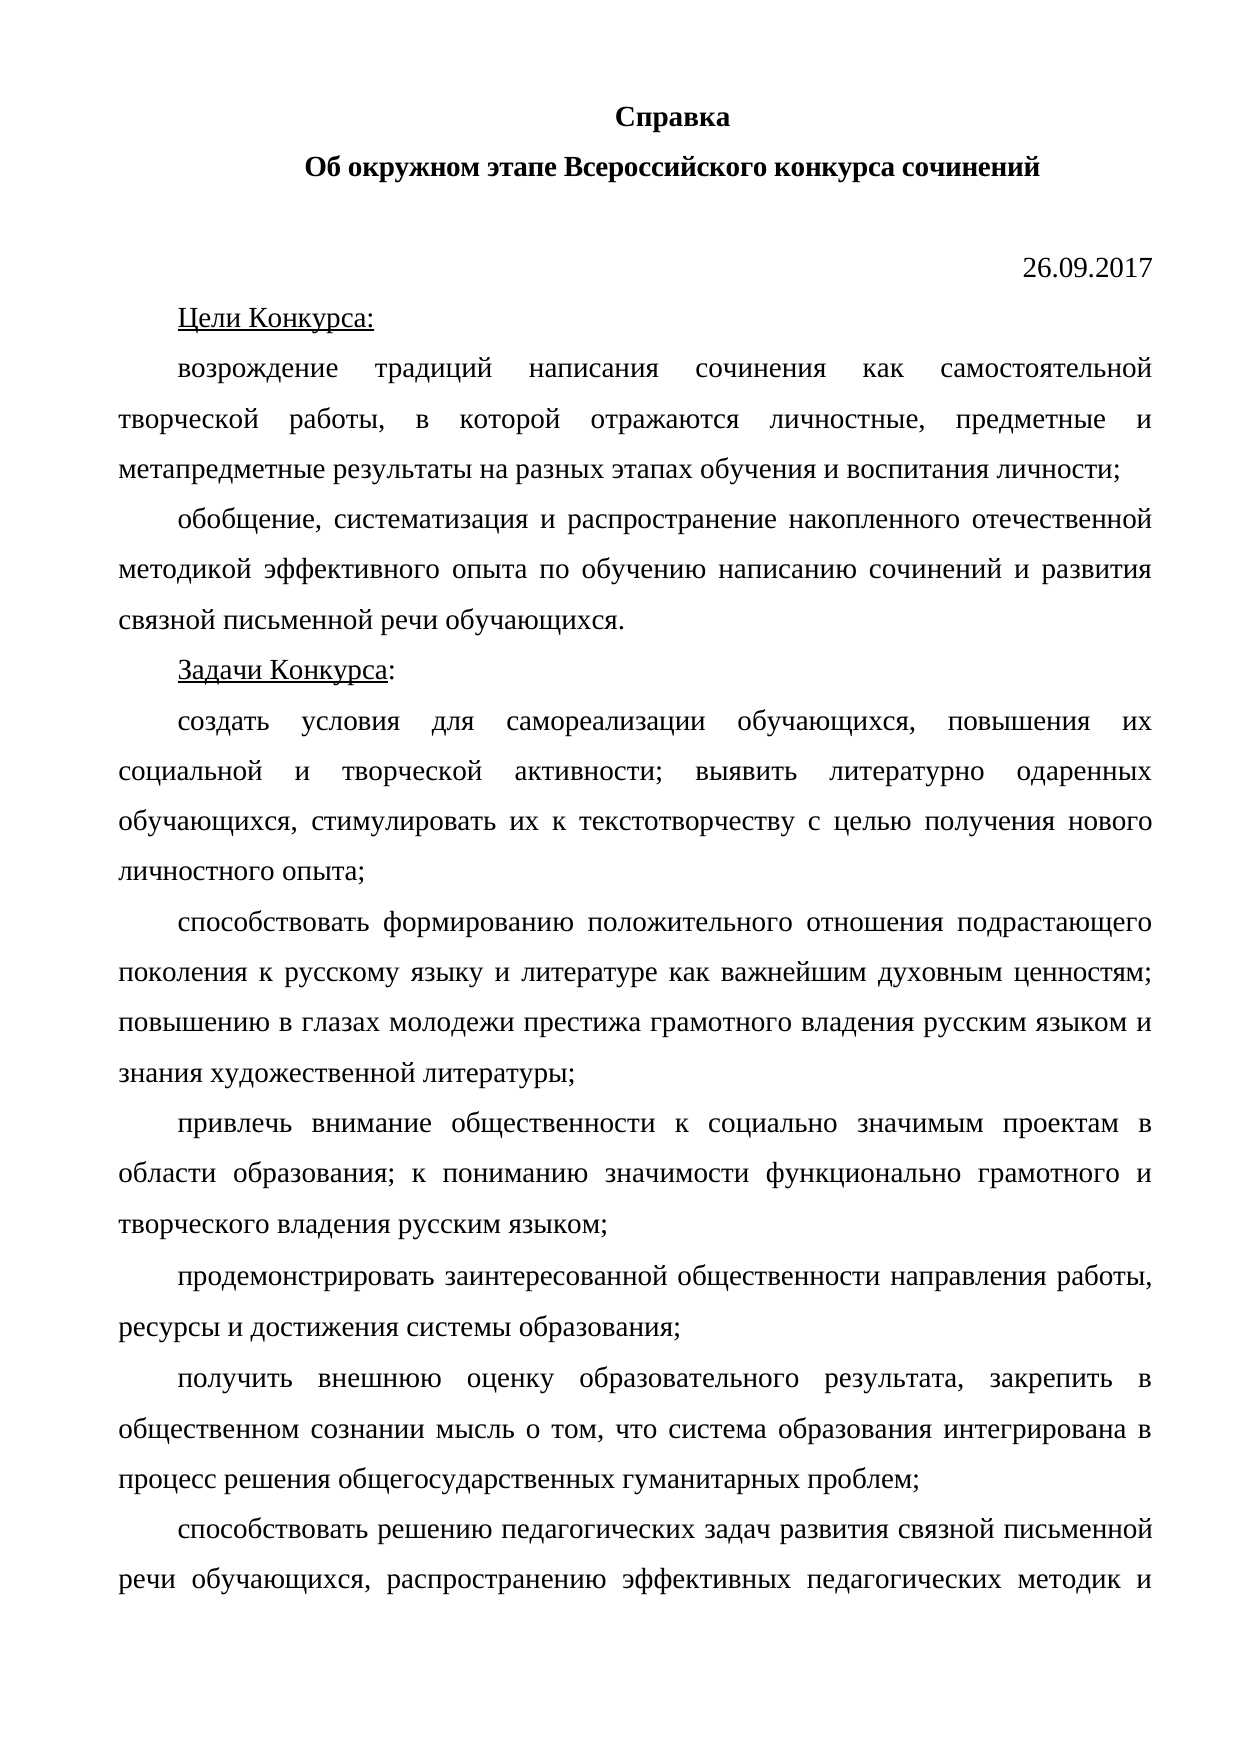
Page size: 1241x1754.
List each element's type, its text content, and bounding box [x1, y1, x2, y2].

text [118, 1511, 1153, 1595]
text Об окружном этапе Всероссийского конкурса сочинений [118, 149, 1153, 183]
text продемонстрировать заинтересованной общественности направления работы, ресурсы и достижения системы образования; [118, 1258, 1153, 1342]
text получить внешнюю оценку образовательного результата, закрепить в общественном сознании мысль о том, что система образования интегрирована в процесс решения общегосударственных гуманитарных проблем; [118, 1360, 1153, 1494]
text возрождение традиций написания сочинения как самостоятельной творческой работы, в которой отражаются личностные, предметные и метапредметные результаты на разных этапах обучения и воспитания личности; [118, 350, 1153, 484]
text Задачи Конкурса: [118, 652, 1153, 686]
text привлечь внимание общественности к социально значимым проектам в области образования; к пониманию значимости функционально грамотного и творческого владения русским языком; [118, 1105, 1153, 1239]
text Цели Конкурса: [118, 300, 1153, 334]
text способствовать формированию положительного отношения подрастающего поколения к русскому языку и литературе как важнейшим духовным ценностям; повышению в глазах молодежи престижа грамотного владения русским языком и знания художественной литературы; [118, 904, 1153, 1088]
text Справка [118, 99, 1153, 132]
text обобщение, систематизация и распространение накопленного отечественной методикой эффективного опыта по обучению написанию сочинений и развития связной письменной речи обучающихся. [118, 501, 1153, 636]
text 26.09.2017 [118, 250, 1153, 283]
text создать условия для самореализации обучающихся, повышения их социальной и творческой активности; выявить литературно одаренных обучающихся, стимулировать их к текстотворчеству с целью получения нового личностного опыта; [118, 703, 1153, 887]
